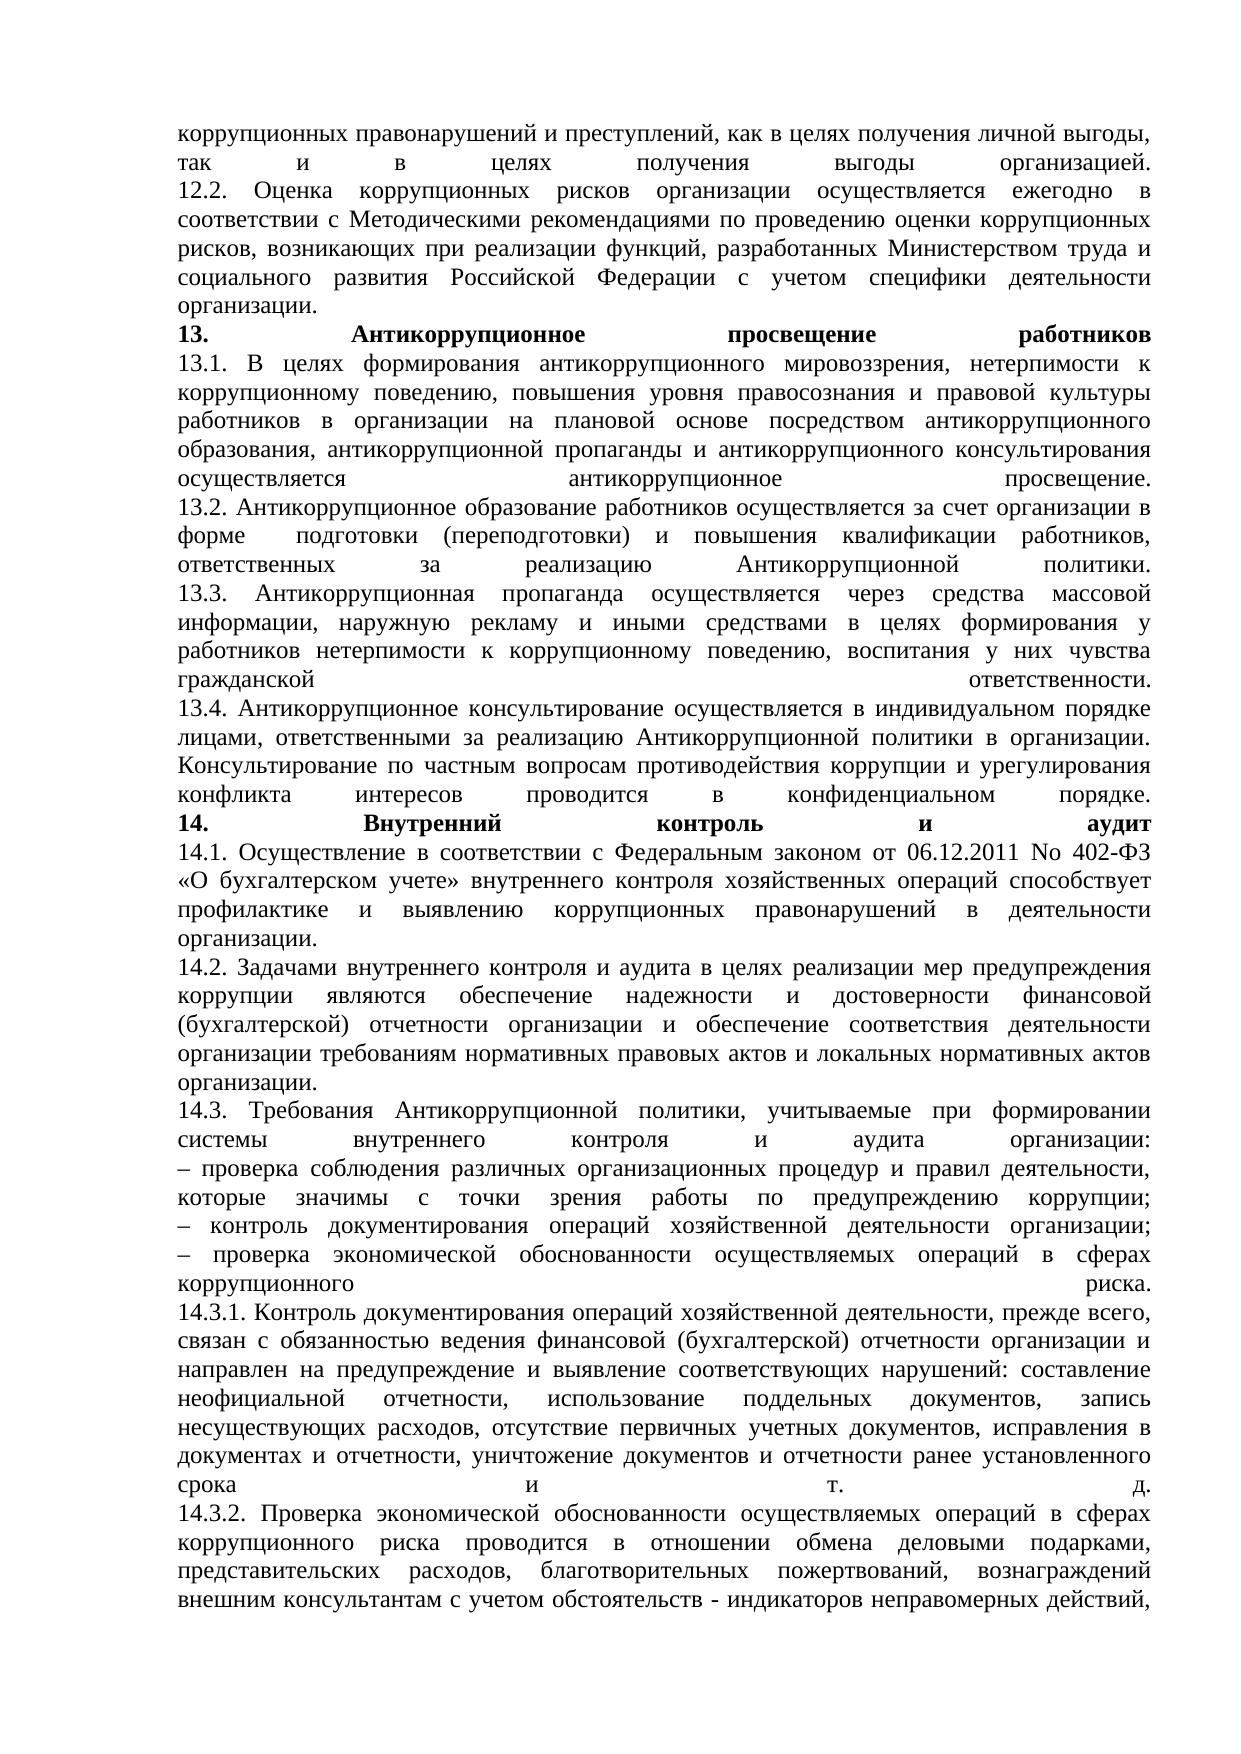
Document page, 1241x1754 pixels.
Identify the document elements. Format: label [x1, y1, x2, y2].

text [177, 319, 1152, 1613]
text [177, 118, 1152, 319]
